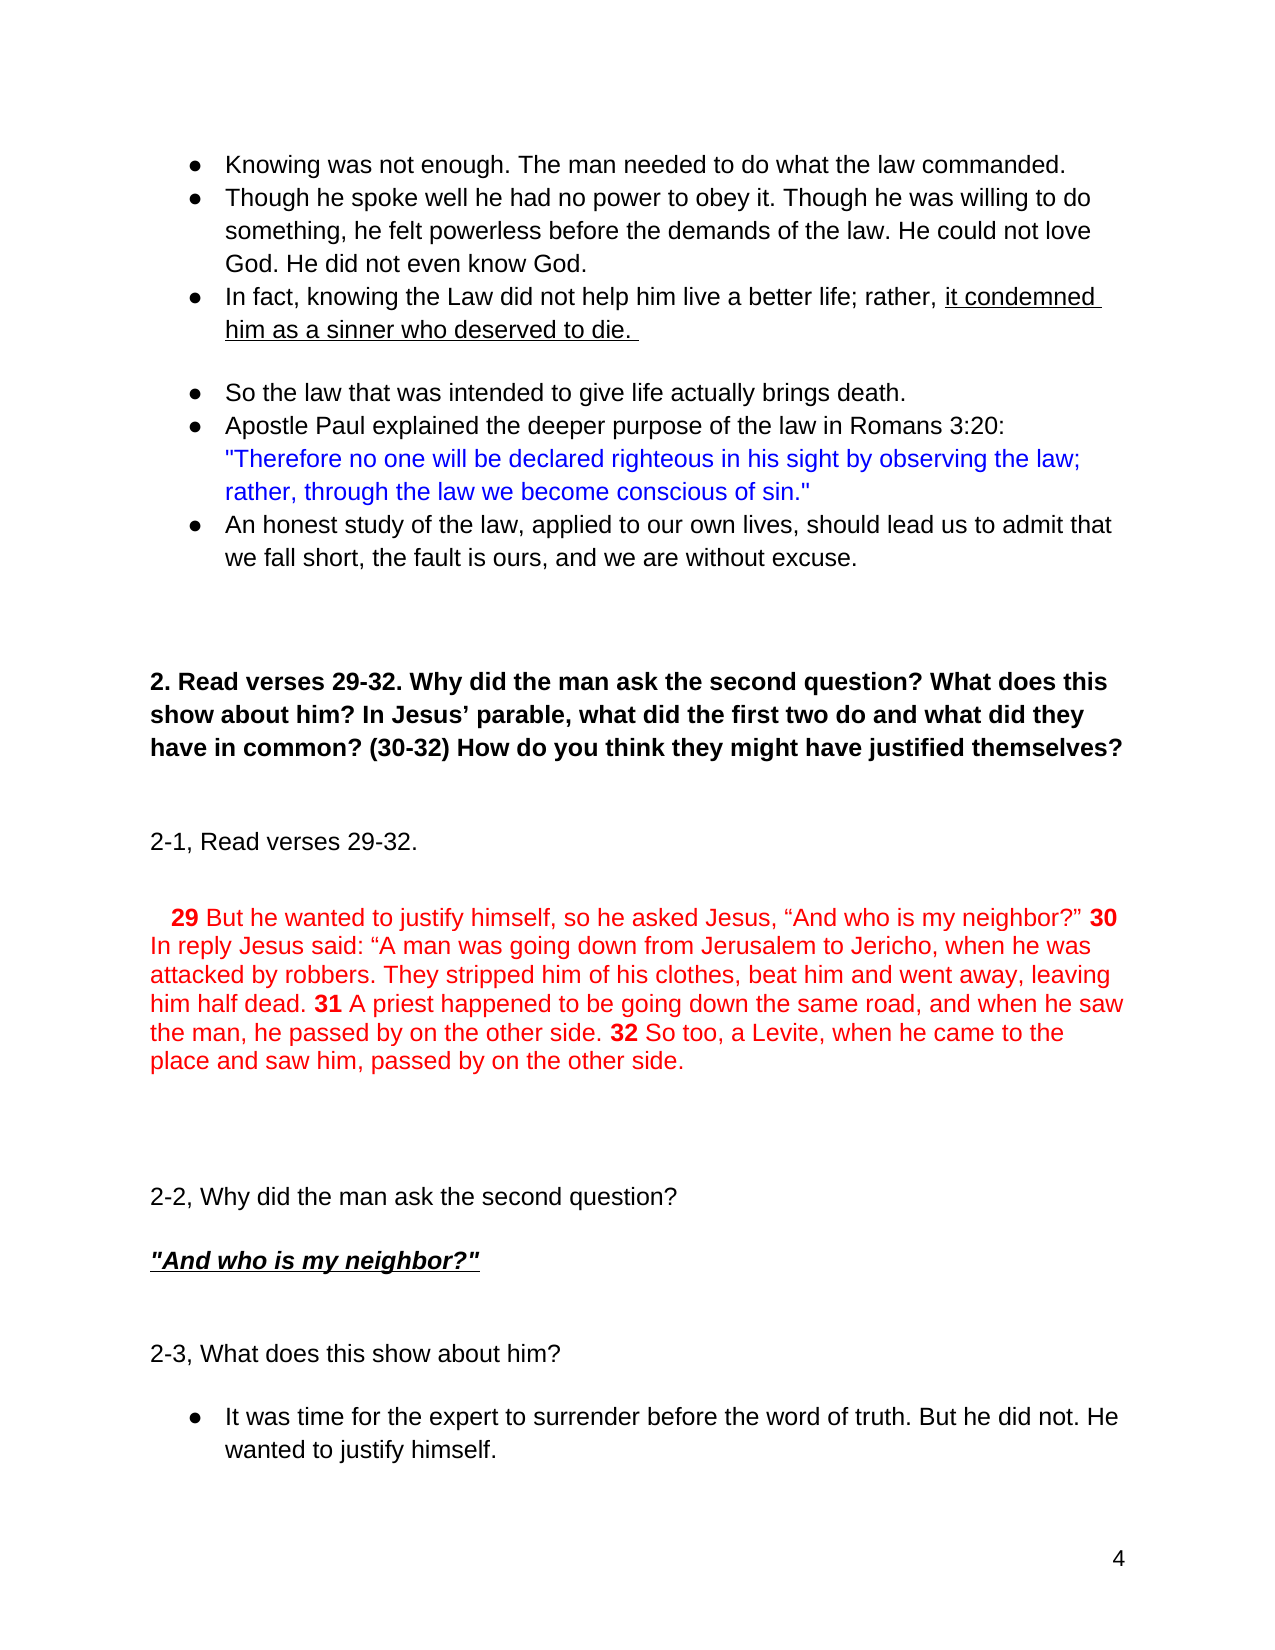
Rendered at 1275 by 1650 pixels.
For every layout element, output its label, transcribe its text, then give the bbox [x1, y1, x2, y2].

list Though he spoke well he had no power to obey it. Though he was willing to do something, he felt powerless before the demands of the law. He could not love God. He did not even know God. [187, 183, 1125, 278]
text 29 But he wanted to justify himself, so he asked Jesus, “And who is my neighbor?” 30 In reply Jesus said: “A man was going down from Jerusalem to Jericho, when he was attacked by robbers. They stripped him of his clothes, beat him and went away, leaving him half dead. 31 A priest happened to be going down the same road, and when he saw the man, he passed by on the other side. 32 So too, a Levite, when he came to the place and saw him, passed by on the other side. [685, 903, 1125, 1075]
text 2-3, What does this show about him? [150, 1339, 1125, 1368]
text "And who is my neighbor?" [150, 1246, 1125, 1274]
list An honest study of the law, applied to our own lives, should lead us to admit that we fall short, the fault is ours, and we are without excuse. [187, 510, 1125, 572]
list So the law that was intended to give life actually brings death. [187, 378, 1125, 407]
text 2-1, Read verses 29-32. [150, 827, 1125, 855]
list Apostle Paul explained the deeper purpose of the law in Romans 3:20: "Therefore no one will be declared righteous in his sight by observing the law; rather, through the law we become conscious of sin." [187, 411, 1125, 506]
text 2. Read verses 29-32. Why did the man ask the second question? What does this show about him? In Jesus’ parable, what did the first two do and what did they have in common? (30-32) How do you think they might have justified themselves? [150, 667, 1125, 762]
text 2-2, Why did the man ask the second question? [150, 1182, 1125, 1211]
list In fact, knowing the Law did not help him live a better life; rather, it condemned him as a sinner who deserved to die. [187, 282, 1125, 344]
list It was time for the expert to surrender before the word of truth. But he did not. He wanted to justify himself. [187, 1402, 1125, 1464]
list Knowing was not enough. The man needed to do what the law commanded. [187, 150, 1125, 179]
